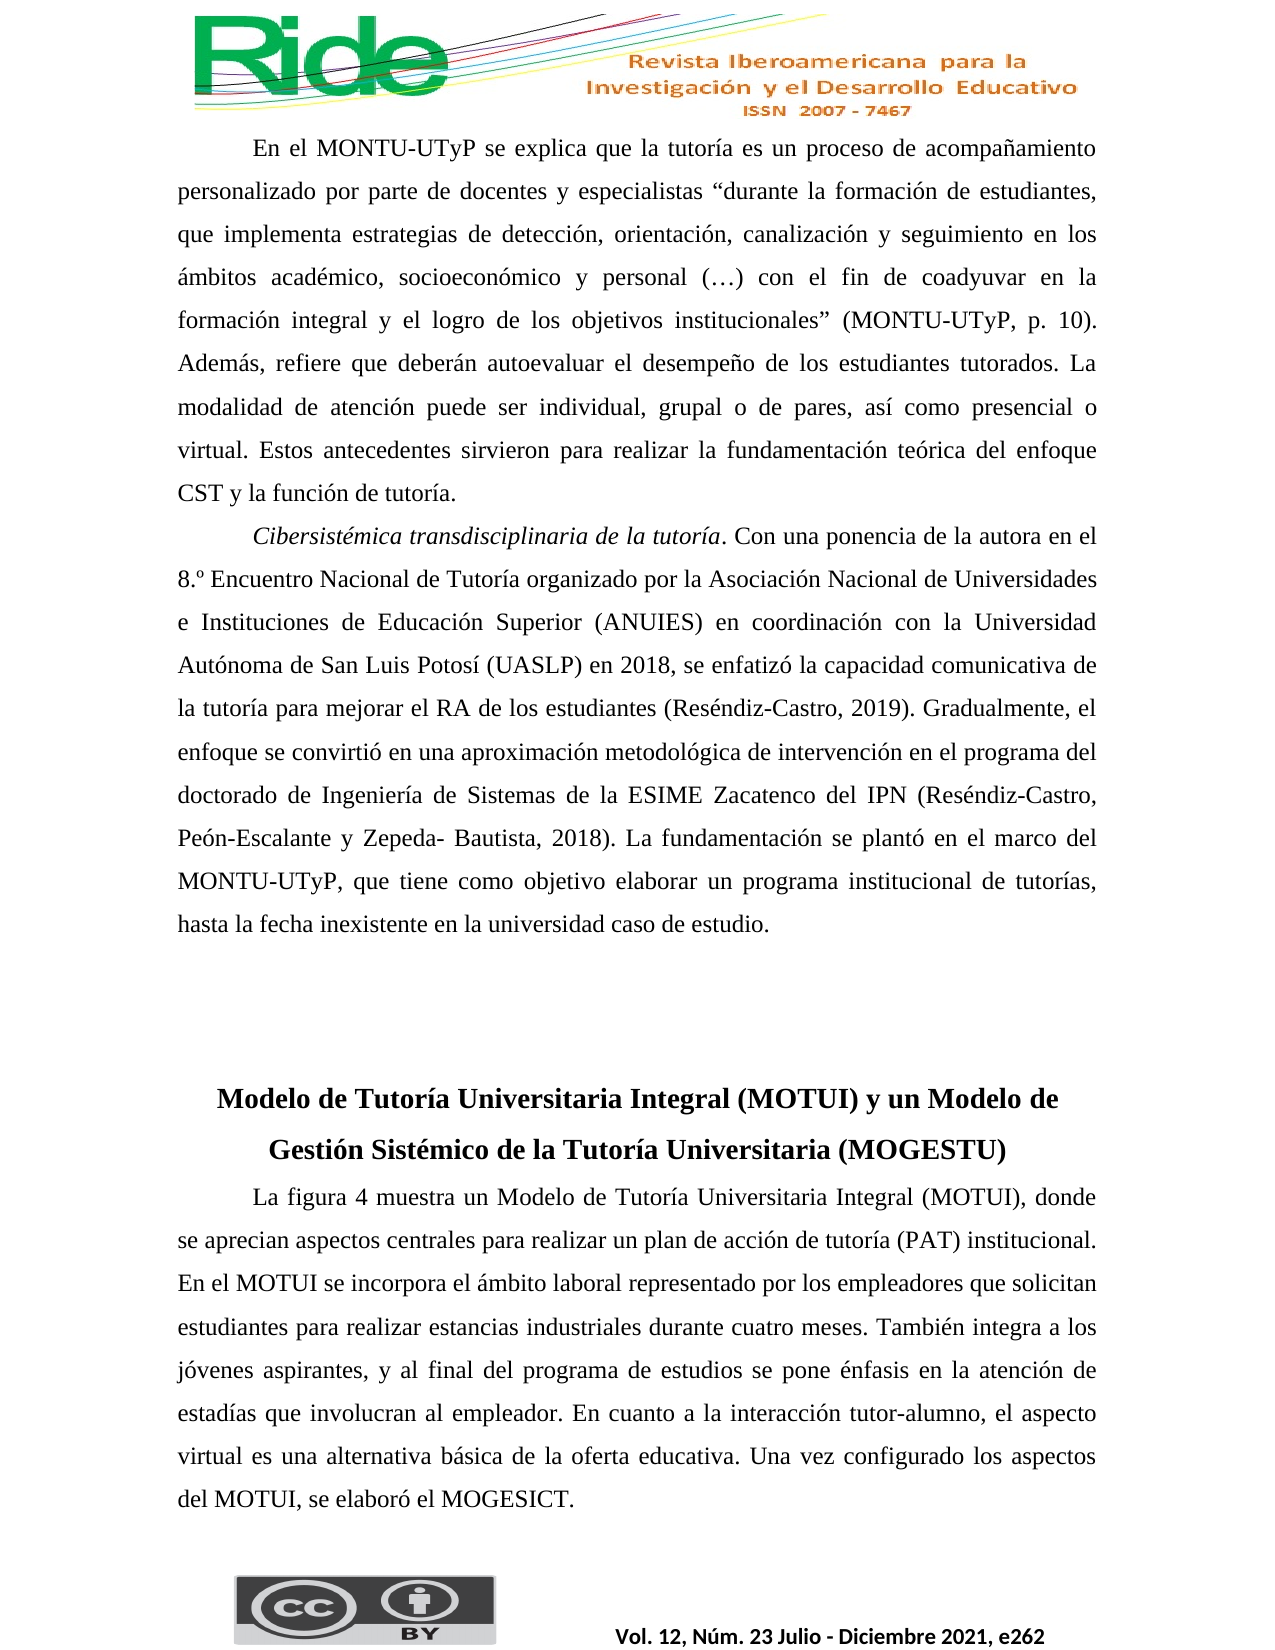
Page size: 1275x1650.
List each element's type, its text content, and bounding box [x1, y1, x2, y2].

text La figura 4 muestra un Modelo de Tutoría Universitaria Integral (MOTUI), donde se aprecian aspectos centrales para realizar un plan de acción de tutoría (PAT) institucional. En el MOTUI se incorpora el ámbito laboral representado por los empleadores que solicitan estudiantes para realizar estancias industriales durante cuatro meses. También integra a los jóvenes aspirantes, y al final del programa de estudios se pone énfasis en la atención de estadías que involucran al empleador. En cuanto a la interacción tutor-alumno, el aspecto virtual es una alternativa básica de la oferta educativa. Una vez configurado los aspectos del MOTUI, se elaboró el MOGESICT. [177, 1182, 1098, 1513]
text Modelo de Tutoría Universitaria Integral (MOTUI) y un Modelo de Gestión Sistémico de la Tutoría Universitaria (MOGESTU) [177, 1082, 1098, 1166]
text Cibersistémica transdisciplinaria de la tutoría. Con una ponencia de la autora en el 8.º Encuentro Nacional de Tutoría organizado por la Asociación Nacional de Universidades e Instituciones de Educación Superior (ANUIES) en coordinación con la Universidad Autónoma de San Luis Potosí (UASLP) en 2018, se enfatizó la capacidad comunicativa de la tutoría para mejorar el RA de los estudiantes (Reséndiz-Castro, 2019). Gradualmente, el enfoque se convirtió en una aproximación metodológica de intervención en el programa del doctorado de Ingeniería de Sistemas de la ESIME Zacatenco del IPN (Reséndiz-Castro, Peón-Escalante y Zepeda- Bautista, 2018). La fundamentación se plantó en el marco del MONTU-UTyP, que tiene como objetivo elaborar un programa institucional de tutorías, hasta la fecha inexistente en la universidad caso de estudio. [177, 521, 1098, 938]
picture [194, 14, 1081, 119]
picture [233, 1575, 497, 1645]
text En el MONTU-UTyP se explica que la tutoría es un proceso de acompañamiento personalizado por parte de docentes y especialistas “durante la formación de estudiantes, que implementa estrategias de detección, orientación, canalización y seguimiento en los ámbitos académico, socioeconómico y personal (…) con el fin de coadyuvar en la formación integral y el logro de los objetivos institucionales” (MONTU-UTyP, p. 10). Además, refiere que deberán autoevaluar el desempeño de los estudiantes tutorados. La modalidad de atención puede ser individual, grupal o de pares, así como presencial o virtual. Estos antecedentes sirvieron para realizar la fundamentación teórica del enfoque CST y la función de tutoría. [177, 133, 1098, 507]
